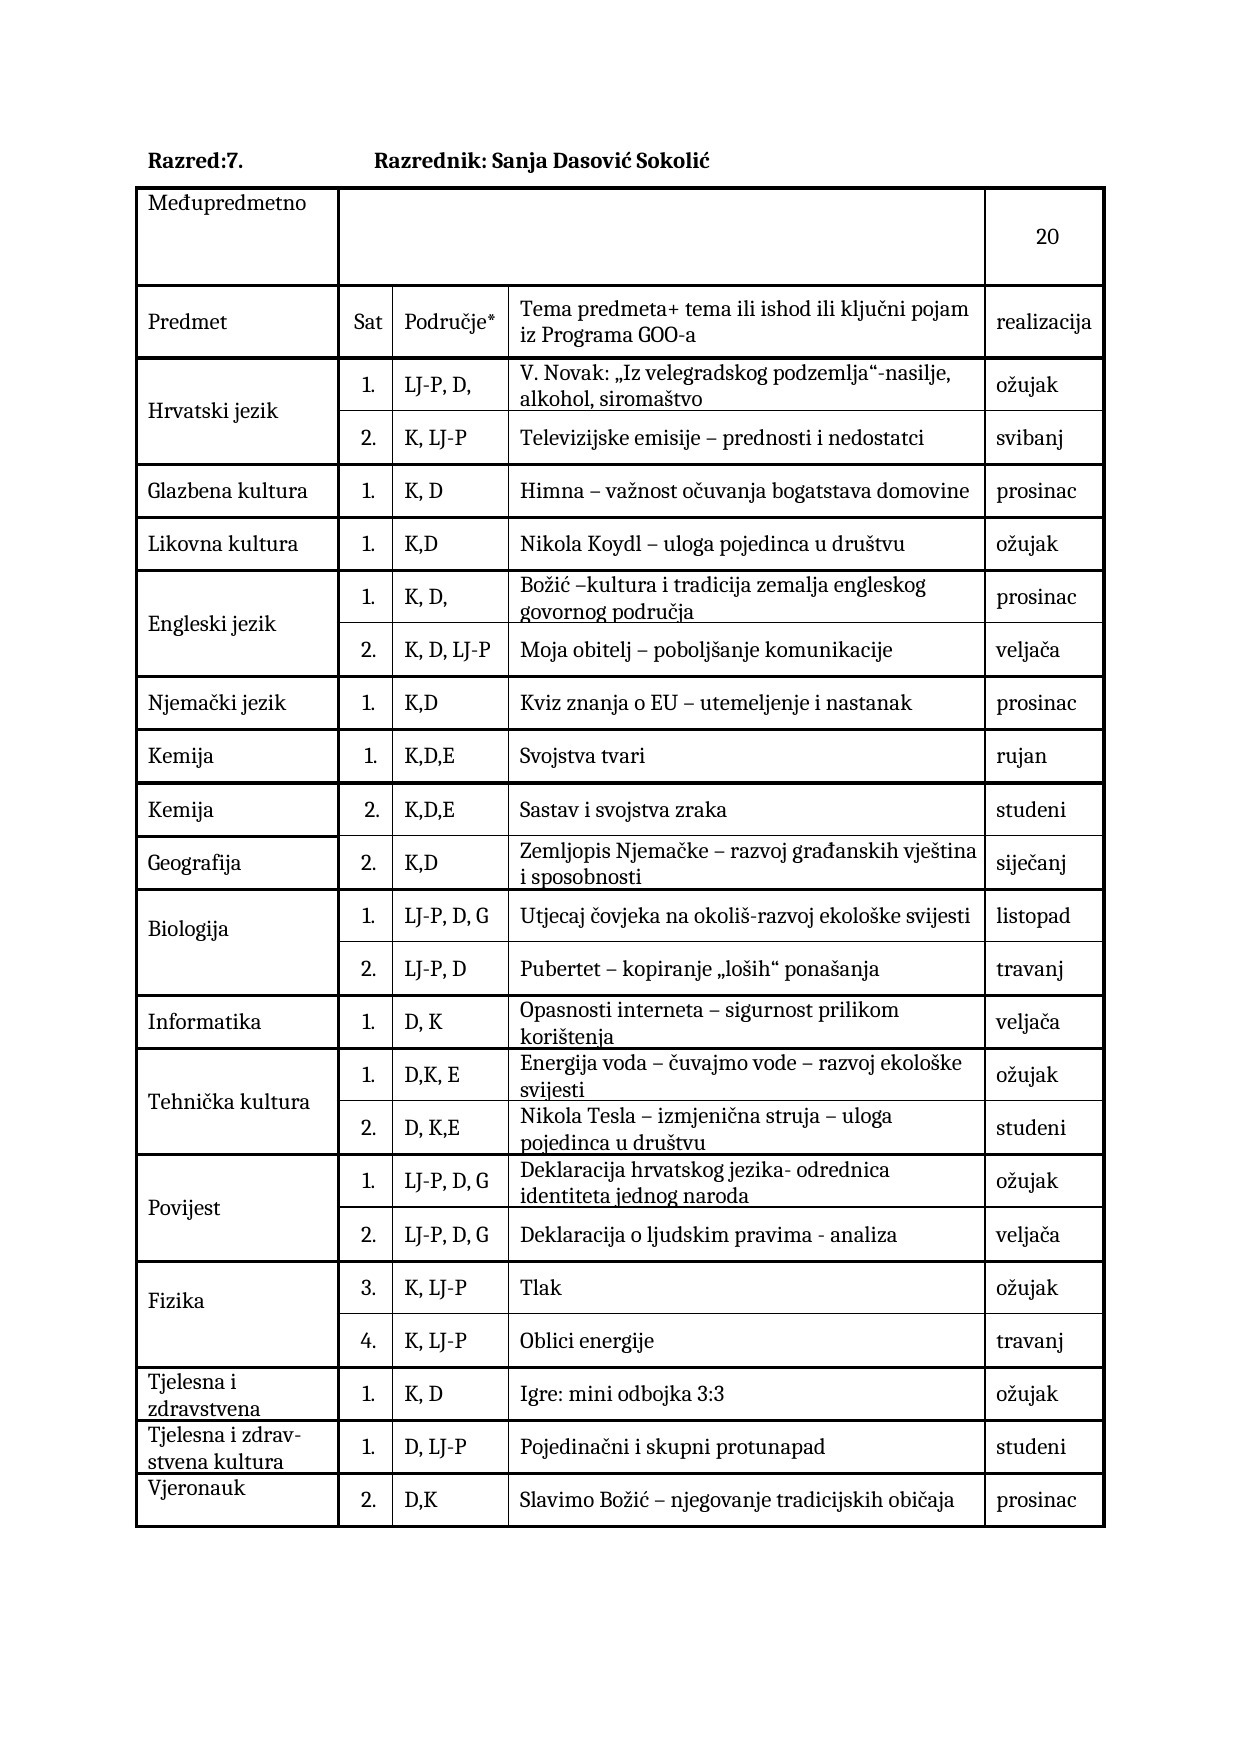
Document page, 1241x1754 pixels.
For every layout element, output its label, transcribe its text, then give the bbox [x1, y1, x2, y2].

table_cell veljača [986, 997, 1102, 1047]
table_cell veljača [986, 1208, 1102, 1259]
table_cell Tjelesna i zdravstvena kultura [138, 1369, 337, 1419]
table_cell 1. [340, 519, 392, 569]
table_cell Pojedinačni i skupni protunapad [509, 1422, 984, 1472]
table_cell Tehnička kultura [138, 1050, 337, 1153]
table_cell K, D [393, 466, 508, 516]
table_cell K, LJ-P [393, 1263, 508, 1313]
table_cell ožujak [986, 360, 1102, 409]
table_cell LJ-P, D, G [393, 1156, 508, 1206]
table_cell Himna – važnost očuvanja bogatstava domovine [509, 466, 984, 516]
table_cell 1. [340, 997, 392, 1047]
table_cell Područje* [393, 287, 508, 356]
table_cell D, LJ-P [393, 1422, 508, 1472]
table_cell Engleski jezik [138, 572, 337, 675]
table_cell Njemački jezik [138, 678, 337, 728]
table_cell Tjelesna i zdrav-stvena kultura [138, 1422, 337, 1472]
table_cell Svojstva tvari [509, 731, 984, 781]
table_cell Opasnosti interneta – sigurnost prilikom korištenja [509, 997, 984, 1047]
table_cell Sastav i svojstva zraka [509, 785, 984, 834]
table_cell Biologija [138, 891, 337, 994]
table_cell LJ-P, D, [393, 360, 508, 409]
table_cell Slavimo Božić – njegovanje tradicijskih običaja [509, 1475, 984, 1525]
table_cell travanj [986, 1314, 1102, 1366]
table_cell studeni [986, 1101, 1102, 1153]
table_cell siječanj [986, 836, 1102, 888]
table_cell Tema predmeta+ tema ili ishod ili ključni pojam iz Programa GOO-a [509, 287, 984, 356]
table_cell K,D,E [393, 731, 508, 781]
table_cell prosinac [986, 1475, 1102, 1525]
table_cell Predmet [138, 287, 337, 356]
table_cell LJ-P, D, G [393, 891, 508, 941]
table_cell Informatika [138, 997, 337, 1047]
table_cell 2. [340, 942, 392, 994]
table_cell Kemija [138, 785, 337, 834]
table_cell Pubertet – kopiranje „loših“ ponašanja [509, 942, 984, 994]
table_cell 1. [340, 1369, 392, 1419]
table_cell ožujak [986, 1369, 1102, 1419]
table_cell D, K [393, 997, 508, 1047]
table_cell K, LJ-P [393, 411, 508, 463]
table_cell 1. [340, 466, 392, 516]
text Razred:7. Razrednik: Sanja Dasović Sokolić [148, 148, 1093, 174]
table_cell 2. [340, 836, 392, 888]
table_cell LJ-P, D [393, 942, 508, 994]
table_cell Glazbena kultura [138, 466, 337, 516]
table_cell K, LJ-P [393, 1314, 508, 1366]
table_cell 2. [340, 1208, 392, 1259]
table_cell K,D [393, 836, 508, 888]
table_cell prosinac [986, 466, 1102, 516]
table_cell travanj [986, 942, 1102, 994]
table_cell 2. [340, 411, 392, 463]
table_cell K,D,E [393, 785, 508, 834]
table_cell 1. [340, 360, 392, 409]
table_cell Deklaracija hrvatskog jezika- odrednica identiteta jednog naroda [509, 1156, 984, 1206]
table_cell K, D, LJ-P [393, 623, 508, 675]
table_cell 2. [340, 785, 392, 834]
table_cell K, D, [393, 572, 508, 622]
table_cell studeni [986, 785, 1102, 834]
table_cell 1. [340, 731, 392, 781]
table_cell prosinac [986, 572, 1102, 622]
table_cell studeni [986, 1422, 1102, 1472]
table_cell Božić –kultura i tradicija zemalja engleskog govornog područja [509, 572, 984, 622]
table_cell Deklaracija o ljudskim pravima - analiza [509, 1208, 984, 1259]
table_cell LJ-P, D, G [393, 1208, 508, 1259]
table_cell realizacija [986, 287, 1102, 356]
table_cell V. Novak: „Iz velegradskog podzemlja“-nasilje, alkohol, siromaštvo [509, 360, 984, 409]
table_cell prosinac [986, 678, 1102, 728]
table_cell K, D [393, 1369, 508, 1419]
table_cell ožujak [986, 1050, 1102, 1100]
table_cell 2. [340, 623, 392, 675]
table_cell D,K, E [393, 1050, 508, 1100]
table_cell Fizika [138, 1263, 337, 1366]
table_cell ožujak [986, 1156, 1102, 1206]
table_cell Oblici energije [509, 1314, 984, 1366]
table_cell ožujak [986, 519, 1102, 569]
table_cell veljača [986, 623, 1102, 675]
table_cell Igre: mini odbojka 3:3 [509, 1369, 984, 1419]
table_cell Nikola Koydl – uloga pojedinca u društvu [509, 519, 984, 569]
table_cell Geografija [138, 838, 337, 888]
table_cell 2. [340, 1101, 392, 1153]
table_cell Likovna kultura [138, 519, 337, 569]
table_cell 2. [340, 1475, 392, 1525]
table_cell 1. [340, 572, 392, 622]
table_cell 1. [340, 1156, 392, 1206]
table_cell K,D [393, 678, 508, 728]
table_cell 1. [340, 891, 392, 941]
table_cell Kemija [138, 731, 337, 781]
table_cell 3. [340, 1263, 392, 1313]
table_cell K,D [393, 519, 508, 569]
table_cell Sat [340, 287, 392, 356]
table_cell Nikola Tesla – izmjenična struja – uloga pojedinca u društvu [509, 1101, 984, 1153]
table_cell Energija voda – čuvajmo vode – razvoj ekološke svijesti [509, 1050, 984, 1100]
table_cell Kviz znanja o EU – utemeljenje i nastanak [509, 678, 984, 728]
table_cell svibanj [986, 411, 1102, 463]
table_cell Tlak [509, 1263, 984, 1313]
table_cell 1. [340, 1050, 392, 1100]
table_cell Zemljopis Njemačke – razvoj građanskih vještina i sposobnosti [509, 836, 984, 888]
table_cell 4. [340, 1314, 392, 1366]
table_cell listopad [986, 891, 1102, 941]
table_header [340, 190, 984, 284]
table_cell D,K [393, 1475, 508, 1525]
table_cell rujan [986, 731, 1102, 781]
table_cell Utjecaj čovjeka na okoliš-razvoj ekološke svijesti [509, 891, 984, 941]
table_cell Hrvatski jezik [138, 360, 337, 463]
table_cell Moja obitelj – poboljšanje komunikacije [509, 623, 984, 675]
table_cell 1. [340, 678, 392, 728]
table_cell D, K,E [393, 1101, 508, 1153]
table_cell Televizijske emisije – prednosti i nedostatci [509, 411, 984, 463]
table_cell Povijest [138, 1156, 337, 1259]
table_cell ožujak [986, 1263, 1102, 1313]
table_cell 1. [340, 1422, 392, 1472]
table_cell Vjeronauk [138, 1475, 337, 1525]
table_header 20 [986, 190, 1102, 284]
table_header Međupredmetno [138, 190, 337, 284]
